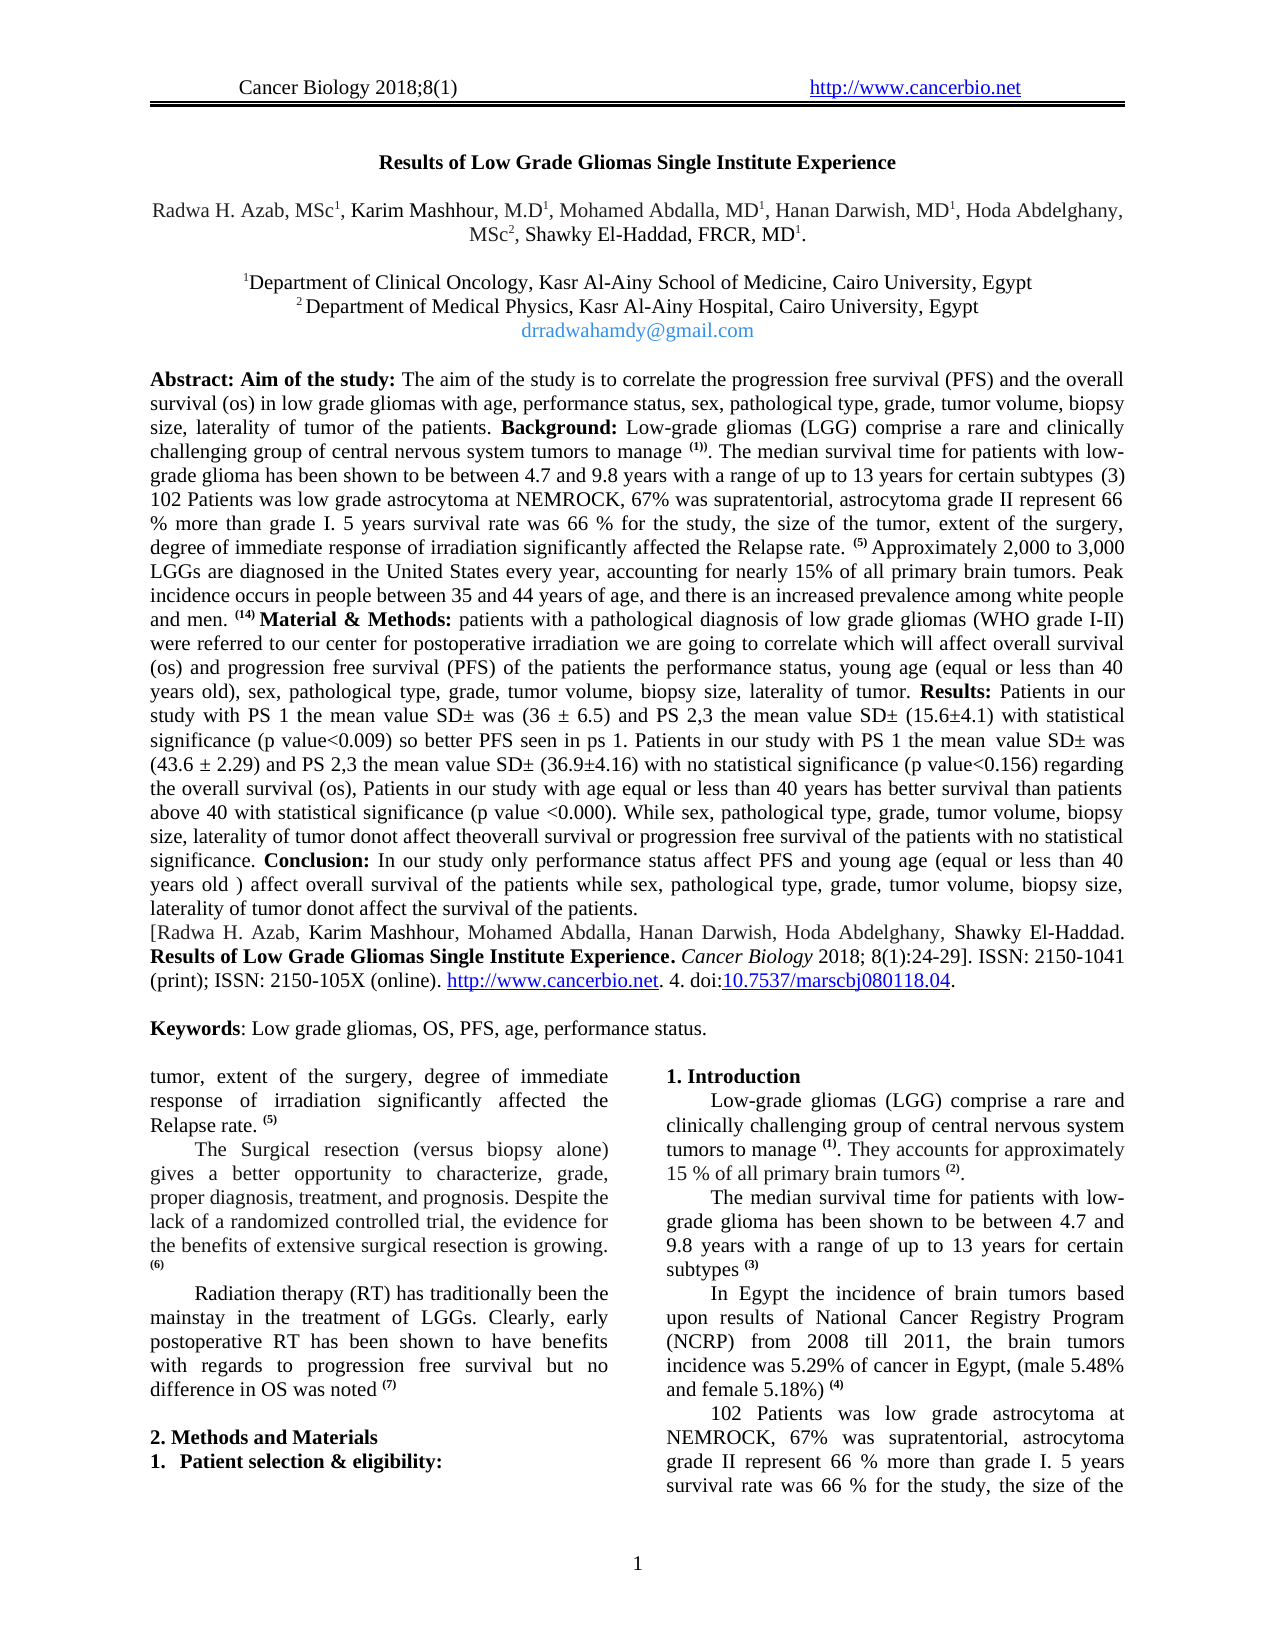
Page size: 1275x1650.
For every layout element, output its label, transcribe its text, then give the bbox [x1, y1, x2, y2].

text Radiation therapy (RT) has traditionally been the mainstay in the treatment of LGGs. Clearly, early postoperative RT has been shown to have benefits with regards to progression free survival but no difference in OS was noted (7) [150, 1281, 609, 1401]
text 1. Introduction [666, 1064, 1125, 1088]
text 102 Patients was low grade astrocytoma at NEMROCK, 67% was supratentorial, astrocytoma grade II represent 66 % more than grade I. 5 years survival rate was 66 % for the study, the size of the tumor, extent of the surgery, degree of immediate response of irradiation significantly affected the Relapse rate. (5) [666, 1401, 1125, 1497]
text 102 Patients was low grade astrocytoma at NEMROCK, 67% was supratentorial, astrocytoma grade II represent 66 % more than grade I. 5 years survival rate was 66 % for the study, the size of the tumor, extent of the surgery, degree of immediate response of irradiation significantly affected the Relapse rate. (5) [150, 1064, 609, 1137]
text Radwa H. Azab, MSc1, Karim Mashhour, M.D1, Mohamed Abdalla, MD1, Hanan Darwish, MD1, Hoda Abdelghany, MSc2, Shawky El-Haddad, FRCR, MD1. [150, 198, 1125, 246]
text The median survival time for patients with low-grade glioma has been shown to be between 4.7 and 9.8 years with a range of up to 13 years for certain subtypes (3) [666, 1185, 1125, 1281]
text Low-grade gliomas (LGG) comprise a rare and clinically challenging group of central nervous system tumors to manage (1). They accounts for approximately 15 % of all primary brain tumors (2). [666, 1088, 1125, 1185]
text [Radwa H. Azab, Karim Mashhour, Mohamed Abdalla, Hanan Darwish, Hoda Abdelghany, Shawky El-Haddad. Results of Low Grade Gliomas Single Institute Experience. Cancer Biology 2018; 8(1):24-29]. ISSN: 2150-1041 (print); ISSN: 2150-105X (online). http://www.cancerbio.net. 4. doi:10.7537/marscbj080118.04. [150, 920, 1125, 992]
text Abstract: Aim of the study: The aim of the study is to correlate the progression free survival (PFS) and the overall survival (os) in low grade gliomas with age, performance status, sex, pathological type, grade, tumor volume, biopsy size, laterality of tumor of the patients. Background: Low-grade gliomas (LGG) comprise a rare and clinically challenging group of central nervous system tumors to manage (1)). The median survival time for patients with low-grade glioma has been shown to be between 4.7 and 9.8 years with a range of up to 13 years for certain subtypes (3) 102 Patients was low grade astrocytoma at NEMROCK, 67% was supratentorial, astrocytoma grade II represent 66 % more than grade I. 5 years survival rate was 66 % for the study, the size of the tumor, extent of the surgery, degree of immediate response of irradiation significantly affected the Relapse rate. (5) Approximately 2,000 to 3,000 LGGs are diagnosed in the United States every year, accounting for nearly 15% of all primary brain tumors. Peak incidence occurs in people between 35 and 44 years of age, and there is an increased prevalence among white people and men. (14) Material & Methods: patients with a pathological diagnosis of low grade gliomas (WHO grade I-II) were referred to our center for postoperative irradiation we are going to correlate which will affect overall survival (os) and progression free survival (PFS) of the patients the performance status, young age (equal or less than 40 years old), sex, pathological type, grade, tumor volume, biopsy size, laterality of tumor. Results: Patients in our study with PS 1 the mean value SD± was (36 ± 6.5) and PS 2,3 the mean value SD± (15.6±4.1) with statistical significance (p value<0.009) so better PFS seen in ps 1. Patients in our study with PS 1 the mean value SD± was (43.6 ± 2.29) and PS 2,3 the mean value SD± (36.9±4.16) with no statistical significance (p value<0.156) regarding the overall survival (os), Patients in our study with age equal or less than 40 years has better survival than patients above 40 with statistical significance (p value <0.000). While sex, pathological type, grade, tumor volume, biopsy size, laterality of tumor donot affect theoverall survival or progression free survival of the patients with no statistical significance. Conclusion: In our study only performance status affect PFS and young age (equal or less than 40 years old ) affect overall survival of the patients while sex, pathological type, grade, tumor volume, biopsy size, laterality of tumor donot affect the survival of the patients. [150, 367, 1125, 920]
text 2 Department of Medical Physics, Kasr Al-Ainy Hospital, Cairo University, Egypt [150, 294, 1125, 318]
text Results of Low Grade Gliomas Single Institute Experience [150, 150, 1125, 174]
text Keywords: Low grade gliomas, OS, PFS, age, performance status. [150, 1016, 1125, 1040]
list Patient selection & eligibility: [150, 1449, 609, 1473]
text The Surgical resection (versus biopsy alone) gives a better opportunity to characterize, grade, proper diagnosis, treatment, and prognosis. Despite the lack of a randomized controlled trial, the evidence for the benefits of extensive surgical resection is growing. (6) [150, 1137, 609, 1281]
text drradwahamdy@gmail.com [150, 318, 1125, 342]
text 2. Methods and Materials [150, 1425, 609, 1449]
text In Egypt the incidence of brain tumors based upon results of National Cancer Registry Program (NCRP) from 2008 till 2011, the brain tumors incidence was 5.29% of cancer in Egypt, (male 5.48% and female 5.18%) (4) [666, 1281, 1125, 1401]
text 1Department of Clinical Oncology, Kasr Al-Ainy School of Medicine, Cairo University, Egypt [150, 270, 1125, 294]
